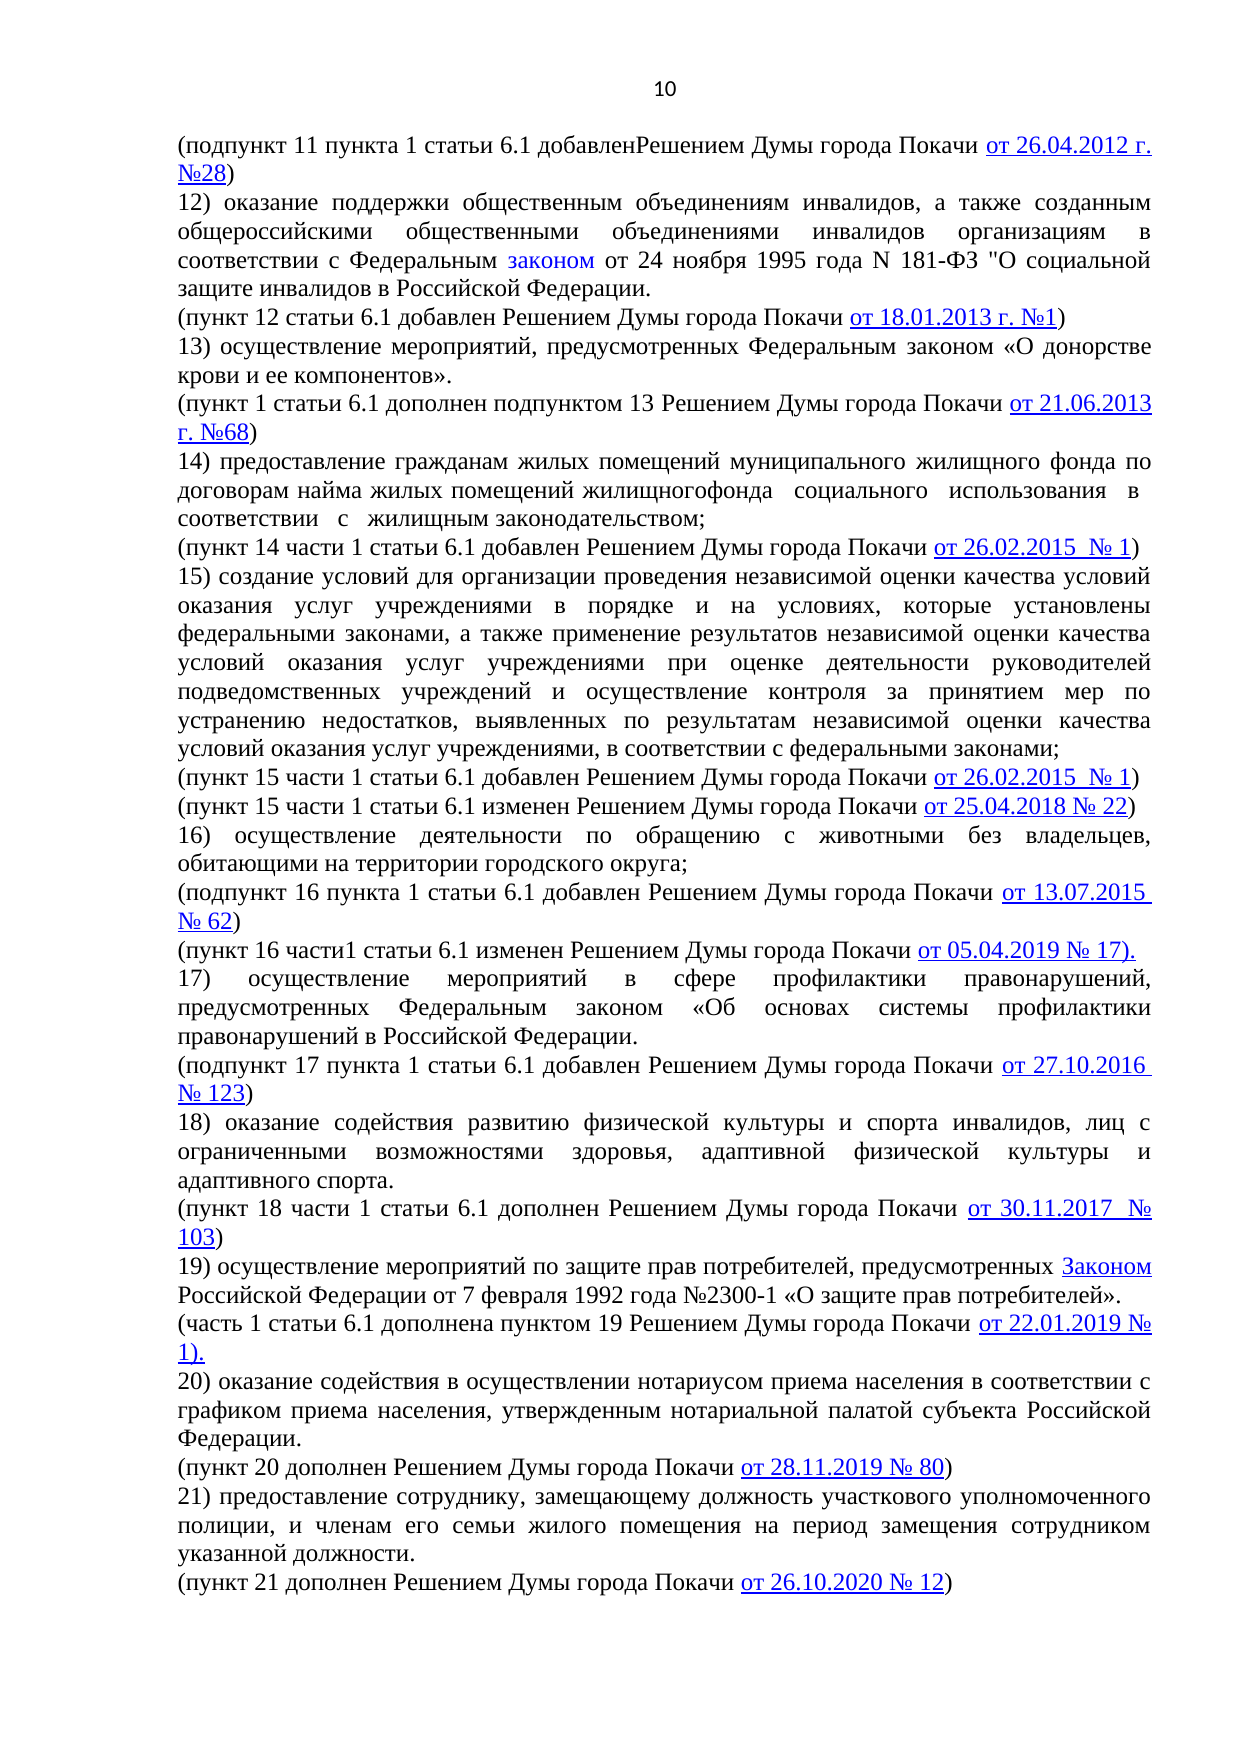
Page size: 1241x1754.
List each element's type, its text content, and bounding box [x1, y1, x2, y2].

text (часть 1 статьи 6.1 дополнена пунктом 19 Решением Думы города Покачи от 22.01.2019 № 1). [177, 1308, 1152, 1366]
text 16) осуществление деятельности по обращению с животными без владельцев, обитающими на территории городского округа; [177, 820, 1152, 877]
text (подпункт 11 пункта 1 статьи 6.1 добавленРешением Думы города Покачи от 26.04.2012 г. №28) [177, 130, 1152, 187]
text (подпункт 16 пункта 1 статьи 6.1 добавлен Решением Думы города Покачи от 13.07.2015 № 62) [177, 877, 1152, 935]
text (пункт 15 части 1 статьи 6.1 изменен Решением Думы города Покачи от 25.04.2018 № 22) [177, 791, 1152, 820]
text (подпункт 17 пункта 1 статьи 6.1 добавлен Решением Думы города Покачи от 27.10.2016 № 123) [177, 1050, 1152, 1107]
text (пункт 12 статьи 6.1 добавлен Решением Думы города Покачи от 18.01.2013 г. №1) [177, 302, 1152, 331]
text (пункт 15 части 1 статьи 6.1 добавлен Решением Думы города Покачи от 26.02.2015 № 1) [177, 762, 1152, 791]
text (пункт 18 части 1 статьи 6.1 дополнен Решением Думы города Покачи от 30.11.2017 № 103) [177, 1193, 1152, 1251]
text 13) осуществление мероприятий, предусмотренных Федеральным законом «О донорстве крови и ее компонентов». [177, 331, 1152, 388]
text (пункт 21 дополнен Решением Думы города Покачи от 26.10.2020 № 12) [177, 1567, 1152, 1596]
text 12) оказание поддержки общественным объединениям инвалидов, а также созданным общероссийскими общественными объединениями инвалидов организациям в соответствии с Федеральным законом от 24 ноября 1995 года N 181-ФЗ "О социальной защите инвалидов в Российской Федерации. [177, 187, 1152, 302]
text (пункт 16 части1 статьи 6.1 изменен Решением Думы города Покачи от 05.04.2019 № 17). [177, 935, 1152, 963]
text (пункт 14 части 1 статьи 6.1 добавлен Решением Думы города Покачи от 26.02.2015 № 1) [177, 532, 1152, 561]
text 15) создание условий для организации проведения независимой оценки качества условий оказания услуг учреждениями в порядке и на условиях, которые установлены федеральными законами, а также применение результатов независимой оценки качества условий оказания услуг учреждениями при оценке деятельности руководителей подведомственных учреждений и осуществление контроля за принятием мер по устранению недостатков, выявленных по результатам независимой оценки качества условий оказания услуг учреждениями, в соответствии с федеральными законами; [177, 561, 1152, 762]
text 14) предоставление гражданам жилых помещений муниципального жилищного фонда по договорам найма жилых помещений жилищногофонда социального использования в соответствии с жилищным законодательством; [177, 446, 1152, 532]
text 21) предоставление сотруднику, замещающему должность участкового уполномоченного полиции, и членам его семьи жилого помещения на период замещения сотрудником указанной должности. [177, 1481, 1152, 1567]
text 20) оказание содействия в осуществлении нотариусом приема населения в соответствии с графиком приема населения, утвержденным нотариальной палатой субъекта Российской Федерации. [177, 1366, 1152, 1452]
text (пункт 20 дополнен Решением Думы города Покачи от 28.11.2019 № 80) [177, 1452, 1152, 1481]
text 17) осуществление мероприятий в сфере профилактики правонарушений, предусмотренных Федеральным законом «Об основах системы профилактики правонарушений в Российской Федерации. [177, 963, 1152, 1050]
text 19) осуществление мероприятий по защите прав потребителей, предусмотренных Законом Российской Федерации от 7 февраля 1992 года №2300-1 «О защите прав потребителей». [177, 1251, 1152, 1308]
text 18) оказание содействия развитию физической культуры и спорта инвалидов, лиц с ограниченными возможностями здоровья, адаптивной физической культуры и адаптивного спорта. [177, 1107, 1152, 1193]
text (пункт 1 статьи 6.1 дополнен подпунктом 13 Решением Думы города Покачи от 21.06.2013 г. №68) [177, 388, 1152, 446]
